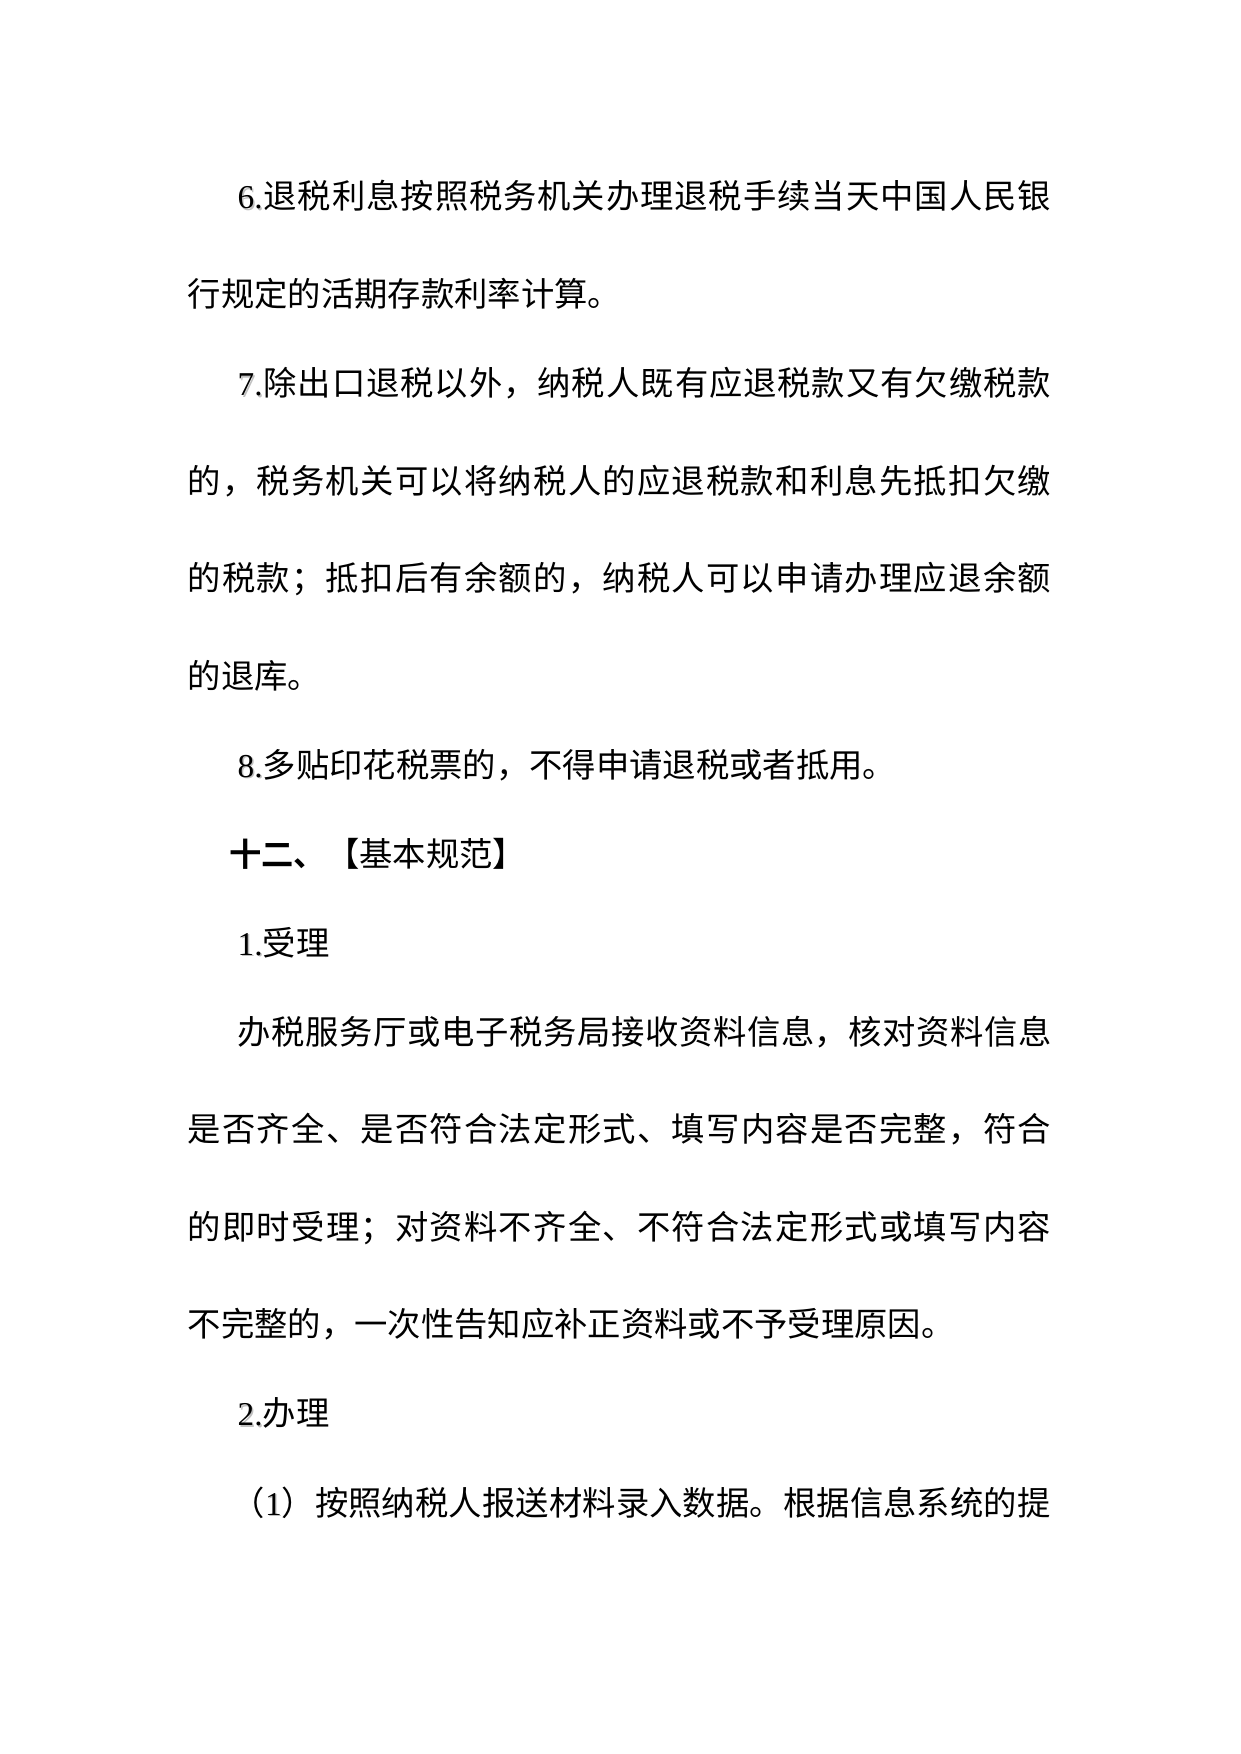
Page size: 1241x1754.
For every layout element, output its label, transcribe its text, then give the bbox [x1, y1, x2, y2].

text 6.退税利息按照税务机关办理退税手续当天中国人民银行规定的活期存款利率计算。 [187, 162, 1053, 324]
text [187, 1468, 1053, 1533]
list 【基本规范】 [187, 819, 1053, 884]
text 办税服务厅或电子税务局接收资料信息，核对资料信息是否齐全、是否符合法定形式、填写内容是否完整，符合的即时受理；对资料不齐全、不符合法定形式或填写内容不完整的，一次性告知应补正资料或不予受理原因。 [187, 997, 1053, 1355]
text 7.除出口退税以外，纳税人既有应退税款又有欠缴税款的，税务机关可以将纳税人的应退税款和利息先抵扣欠缴的税款；抵扣后有余额的，纳税人可以申请办理应退余额的退库。 [187, 348, 1053, 706]
text 1.受理 [187, 908, 1053, 973]
text 2.办理 [187, 1379, 1053, 1444]
text 8.多贴印花税票的，不得申请退税或者抵用。 [187, 730, 1053, 795]
